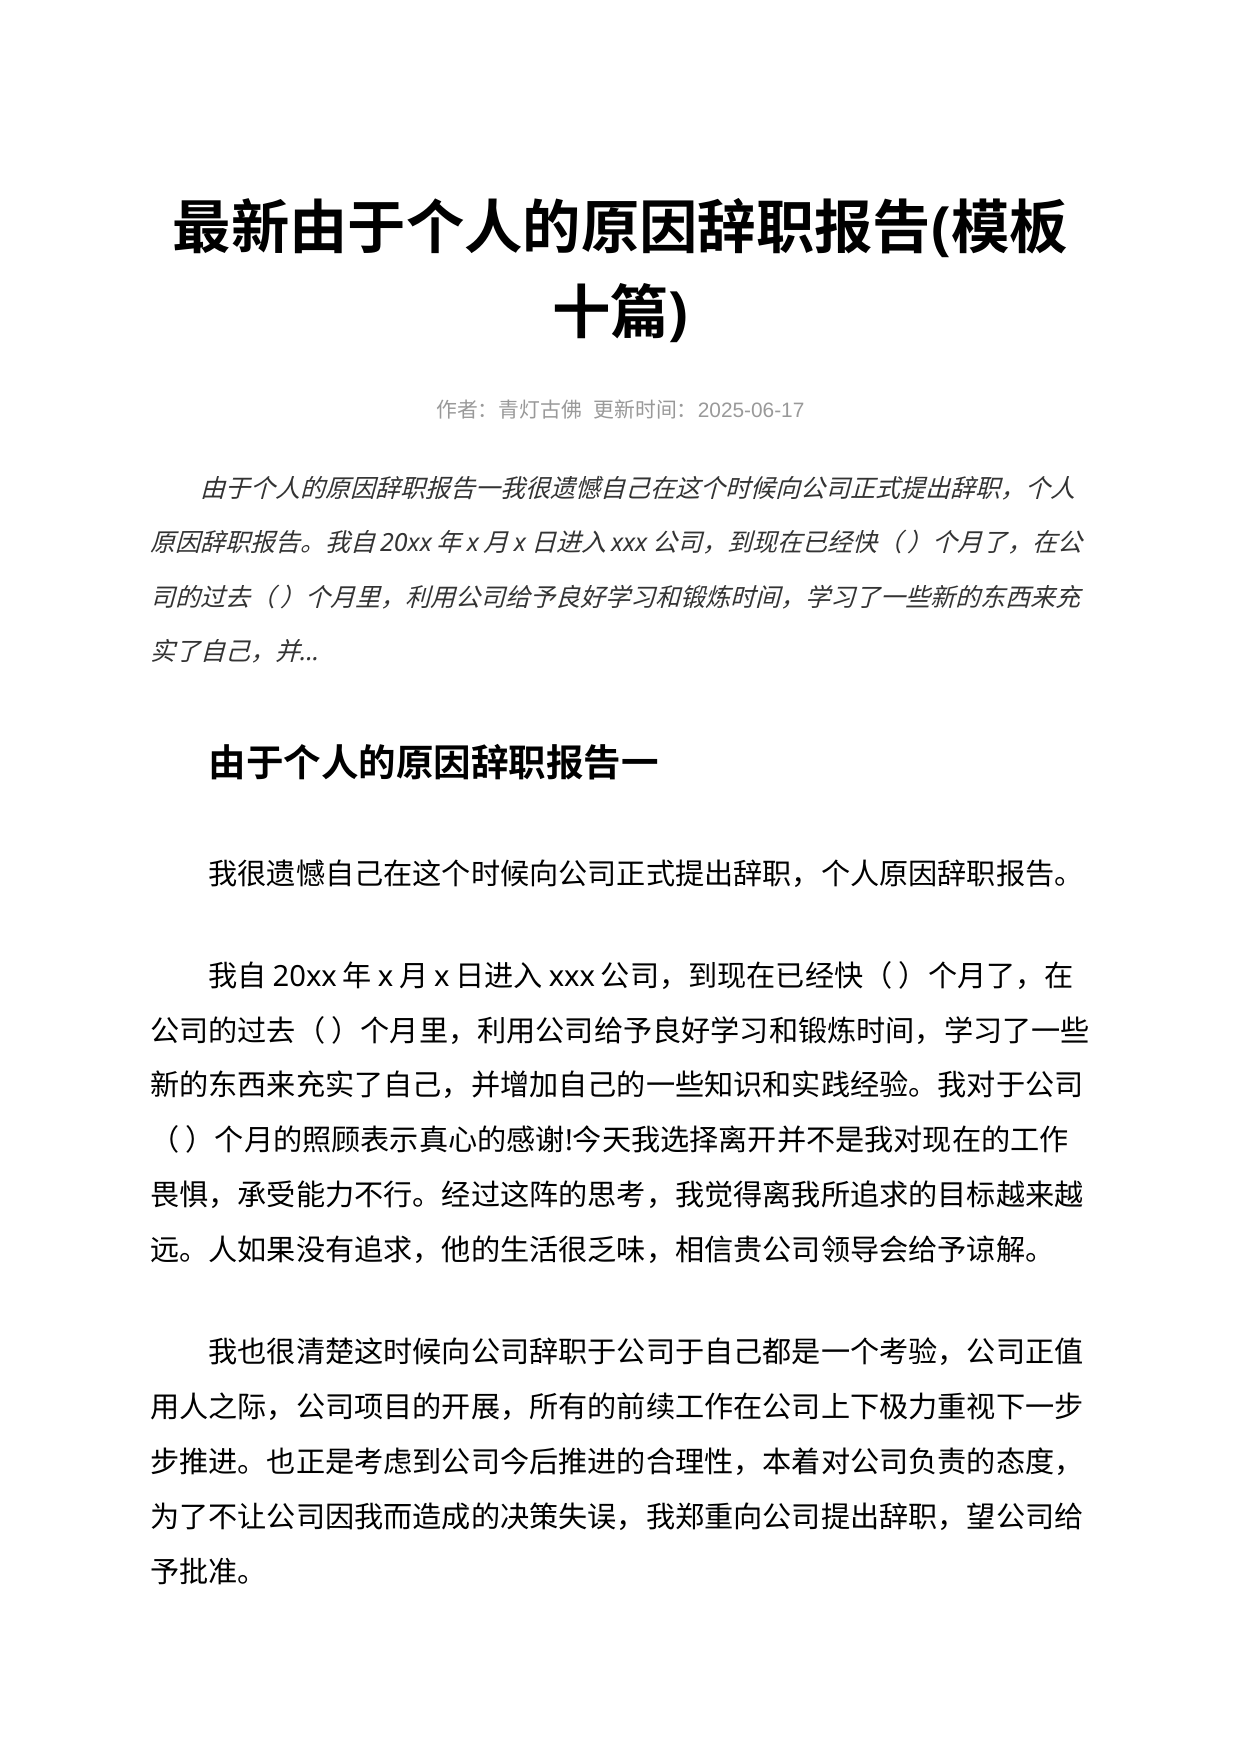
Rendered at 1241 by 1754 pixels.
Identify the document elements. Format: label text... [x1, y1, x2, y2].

text 我很遗憾自己在这个时候向公司正式提出辞职，个人原因辞职报告。 [150, 850, 1090, 893]
text 我自20xx年x月x日进入xxx公司，到现在已经快（ ）个月了，在公司的过去（ ）个月里，利用公司给予良好学习和锻炼时间，学习了一些新的东西来充实了自己，并增加自己的一些知识和实践经验。我对于公司（ ）个月的照顾表示真心的感谢!今天我选择离开并不是我对现在的工作畏惧，承受能力不行。经过这阵的思考，我觉得离我所追求的目标越来越远。人如果没有追求，他的生活很乏味，相信贵公司领导会给予谅解。 [150, 952, 1090, 1269]
subtitle 最新由于个人的原因辞职报告(模板十篇) [150, 181, 1090, 351]
text 作者：青灯古佛 更新时间：2025-06-17 [150, 398, 1090, 422]
text 我也很清楚这时候向公司辞职于公司于自己都是一个考验，公司正值用人之际，公司项目的开展，所有的前续工作在公司上下极力重视下一步步推进。也正是考虑到公司今后推进的合理性，本着对公司负责的态度，为了不让公司因我而造成的决策失误，我郑重向公司提出辞职，望公司给予批准。 [150, 1328, 1090, 1590]
text 由于个人的原因辞职报告一我很遗憾自己在这个时候向公司正式提出辞职，个人原因辞职报告。我自20xx年x月x日进入xxx公司，到现在已经快（ ）个月了，在公司的过去（ ）个月里，利用公司给予良好学习和锻炼时间，学习了一些新的东西来充实了自己，并... [150, 468, 1090, 668]
text 由于个人的原因辞职报告一 [150, 733, 1090, 787]
